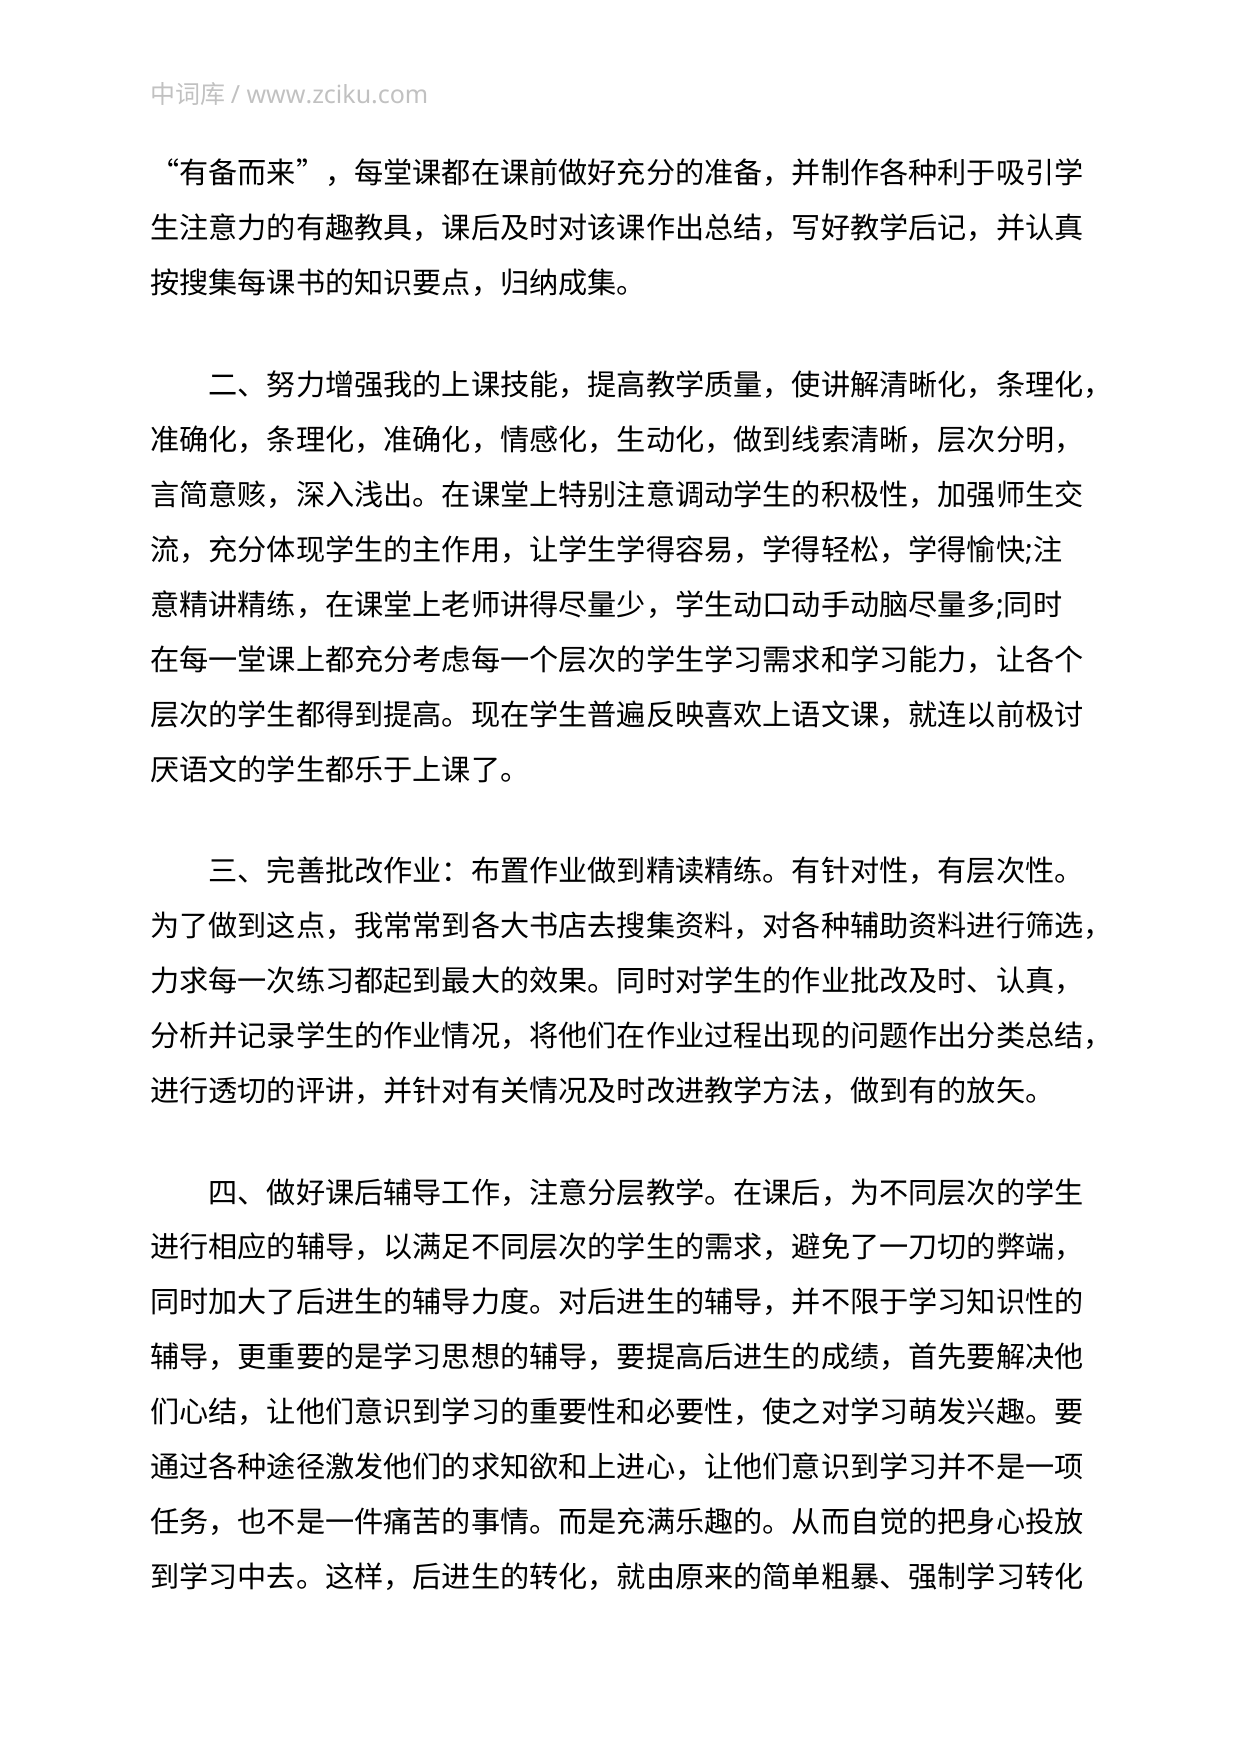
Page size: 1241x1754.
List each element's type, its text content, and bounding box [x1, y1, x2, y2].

text 二、努力增强我的上课技能，提高教学质量，使讲解清晰化，条理化，准确化，条理化，准确化，情感化，生动化，做到线索清晰，层次分明，言简意赅，深入浅出。在课堂上特别注意调动学生的积极性，加强师生交流，充分体现学生的主作用，让学生学得容易，学得轻松，学得愉快;注意精讲精练，在课堂上老师讲得尽量少，学生动口动手动脑尽量多;同时在每一堂课上都充分考虑每一个层次的学生学习需求和学习能力，让各个层次的学生都得到提高。现在学生普遍反映喜欢上语文课，就连以前极讨厌语文的学生都乐于上课了。 [150, 362, 1090, 788]
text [150, 150, 1090, 302]
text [150, 1169, 1090, 1596]
text 三、完善批改作业：布置作业做到精读精练。有针对性，有层次性。为了做到这点，我常常到各大书店去搜集资料，对各种辅助资料进行筛选，力求每一次练习都起到最大的效果。同时对学生的作业批改及时、认真，分析并记录学生的作业情况，将他们在作业过程出现的问题作出分类总结，进行透切的评讲，并针对有关情况及时改进教学方法，做到有的放矢。 [150, 848, 1090, 1110]
